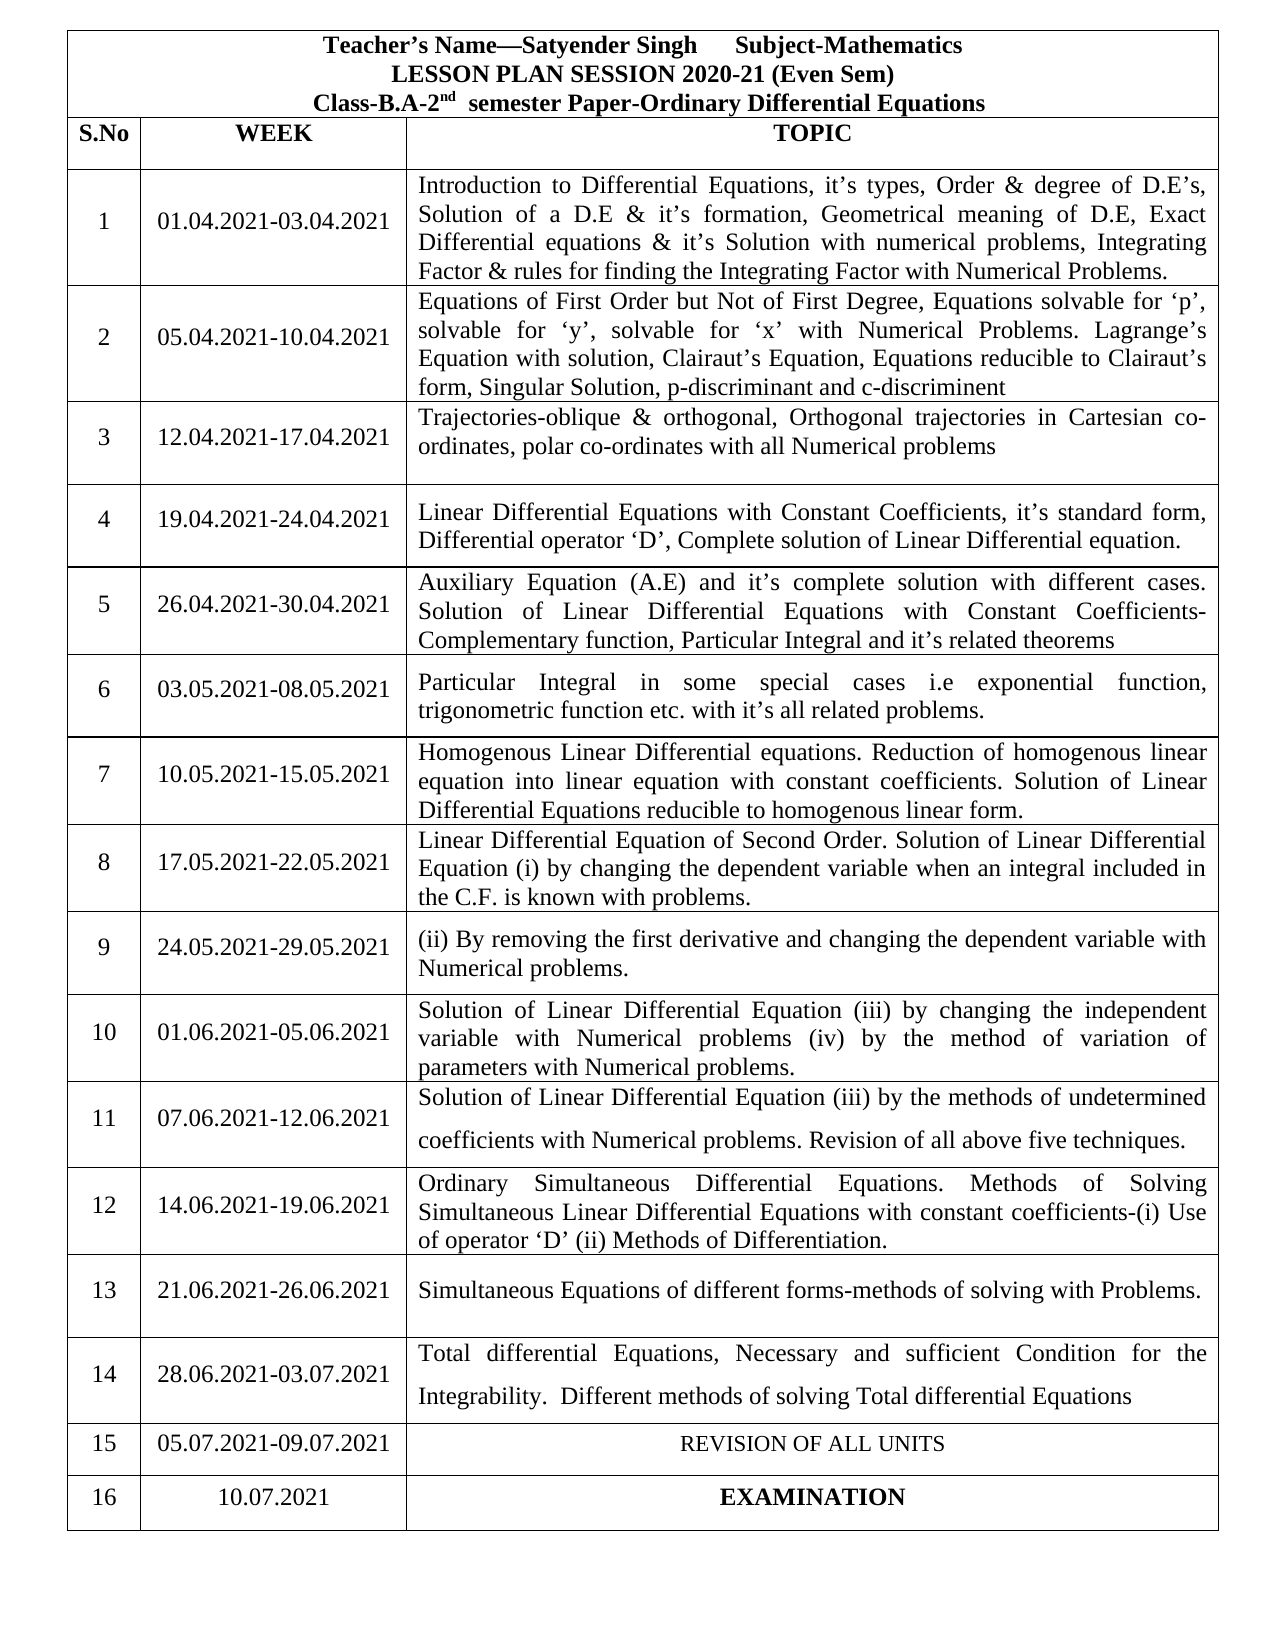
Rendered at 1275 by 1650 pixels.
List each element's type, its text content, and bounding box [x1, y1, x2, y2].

table_cell 12 [68, 1168, 140, 1254]
table_cell 07.06.2021-12.06.2021 [141, 1082, 406, 1167]
table_cell Solution of Linear Differential Equation (iii) by changing the independent variable with Numerical problems (iv) by the method of variation of parameters with Numerical problems. [407, 995, 1218, 1081]
table_cell Introduction to Differential Equations, it’s types, Order & degree of D.E’s, Solution of a D.E & it’s formation, Geometrical meaning of D.E, Exact Differential equations & it’s Solution with numerical problems, Integrating Factor & rules for finding the Integrating Factor with Numerical Problems. [407, 170, 1218, 285]
table_cell 01.06.2021-05.06.2021 [141, 995, 406, 1081]
table_cell S.No [68, 118, 140, 169]
table_header Teacher’s Name—Satyender Singh Subject-Mathematics LESSON PLAN SESSION 2020-21 (Even Sem) Class-B.A-2nd semester Paper-Ordinary Differential Equations [68, 31, 1218, 117]
table_cell Linear Differential Equations with Constant Coefficients, it’s standard form, Differential operator ‘D’, Complete solution of Linear Differential equation. [407, 485, 1218, 566]
table_cell EXAMINATION [407, 1476, 1218, 1530]
table_cell (ii) By removing the first derivative and changing the dependent variable with Numerical problems. [407, 912, 1218, 994]
table_cell 11 [68, 1082, 140, 1167]
table_cell Ordinary Simultaneous Differential Equations. Methods of Solving Simultaneous Linear Differential Equations with constant coefficients-(i) Use of operator ‘D’ (ii) Methods of Differentiation. [407, 1168, 1218, 1254]
table_cell 14 [68, 1338, 140, 1423]
table_cell 2 [68, 286, 140, 401]
table_cell Simultaneous Equations of different forms-methods of solving with Problems. [407, 1255, 1218, 1337]
table_cell 10.07.2021 [141, 1476, 406, 1530]
table_cell 15 [68, 1424, 140, 1474]
table_cell TOPIC [407, 118, 1218, 169]
table_cell 28.06.2021-03.07.2021 [141, 1338, 406, 1423]
table_cell 3 [68, 402, 140, 484]
table_cell 26.04.2021-30.04.2021 [141, 568, 406, 654]
table_cell 5 [68, 568, 140, 654]
table_cell 14.06.2021-19.06.2021 [141, 1168, 406, 1254]
table_cell 01.04.2021-03.04.2021 [141, 170, 406, 285]
table_cell Solution of Linear Differential Equation (iii) by the methods of undetermined coefficients with Numerical problems. Revision of all above five techniques. [407, 1082, 1218, 1167]
table_cell 13 [68, 1255, 140, 1337]
table_cell 8 [68, 825, 140, 911]
table_cell Equations of First Order but Not of First Degree, Equations solvable for ‘p’, solvable for ‘y’, solvable for ‘x’ with Numerical Problems. Lagrange’s Equation with solution, Clairaut’s Equation, Equations reducible to Clairaut’s form, Singular Solution, p-discriminant and c-discriminent [407, 286, 1218, 401]
table_cell REVISION OF ALL UNITS [407, 1424, 1218, 1474]
table_cell 17.05.2021-22.05.2021 [141, 825, 406, 911]
table_cell Homogenous Linear Differential equations. Reduction of homogenous linear equation into linear equation with constant coefficients. Solution of Linear Differential Equations reducible to homogenous linear form. [407, 738, 1218, 824]
table_cell 05.07.2021-09.07.2021 [141, 1424, 406, 1474]
table_cell Linear Differential Equation of Second Order. Solution of Linear Differential Equation (i) by changing the dependent variable when an integral included in the C.F. is known with problems. [407, 825, 1218, 911]
table_cell 4 [68, 485, 140, 566]
table_cell Particular Integral in some special cases i.e exponential function, trigonometric function etc. with it’s all related problems. [407, 655, 1218, 736]
table_cell Trajectories-oblique & orthogonal, Orthogonal trajectories in Cartesian co-ordinates, polar co-ordinates with all Numerical problems [407, 402, 1218, 484]
table_cell Total differential Equations, Necessary and sufficient Condition for the Integrability. Different methods of solving Total differential Equations [407, 1338, 1218, 1423]
table_cell 10.05.2021-15.05.2021 [141, 738, 406, 824]
table_cell Auxiliary Equation (A.E) and it’s complete solution with different cases. Solution of Linear Differential Equations with Constant Coefficients-Complementary function, Particular Integral and it’s related theorems [407, 568, 1218, 654]
table_cell WEEK [141, 118, 406, 169]
table_cell 1 [68, 170, 140, 285]
table_cell 03.05.2021-08.05.2021 [141, 655, 406, 736]
table_cell 9 [68, 912, 140, 994]
table_cell 6 [68, 655, 140, 736]
table_cell 24.05.2021-29.05.2021 [141, 912, 406, 994]
table_cell 21.06.2021-26.06.2021 [141, 1255, 406, 1337]
table_cell 7 [68, 738, 140, 824]
table_cell 12.04.2021-17.04.2021 [141, 402, 406, 484]
table_cell 10 [68, 995, 140, 1081]
table_cell 16 [68, 1476, 140, 1530]
table_cell 05.04.2021-10.04.2021 [141, 286, 406, 401]
table_cell 19.04.2021-24.04.2021 [141, 485, 406, 566]
